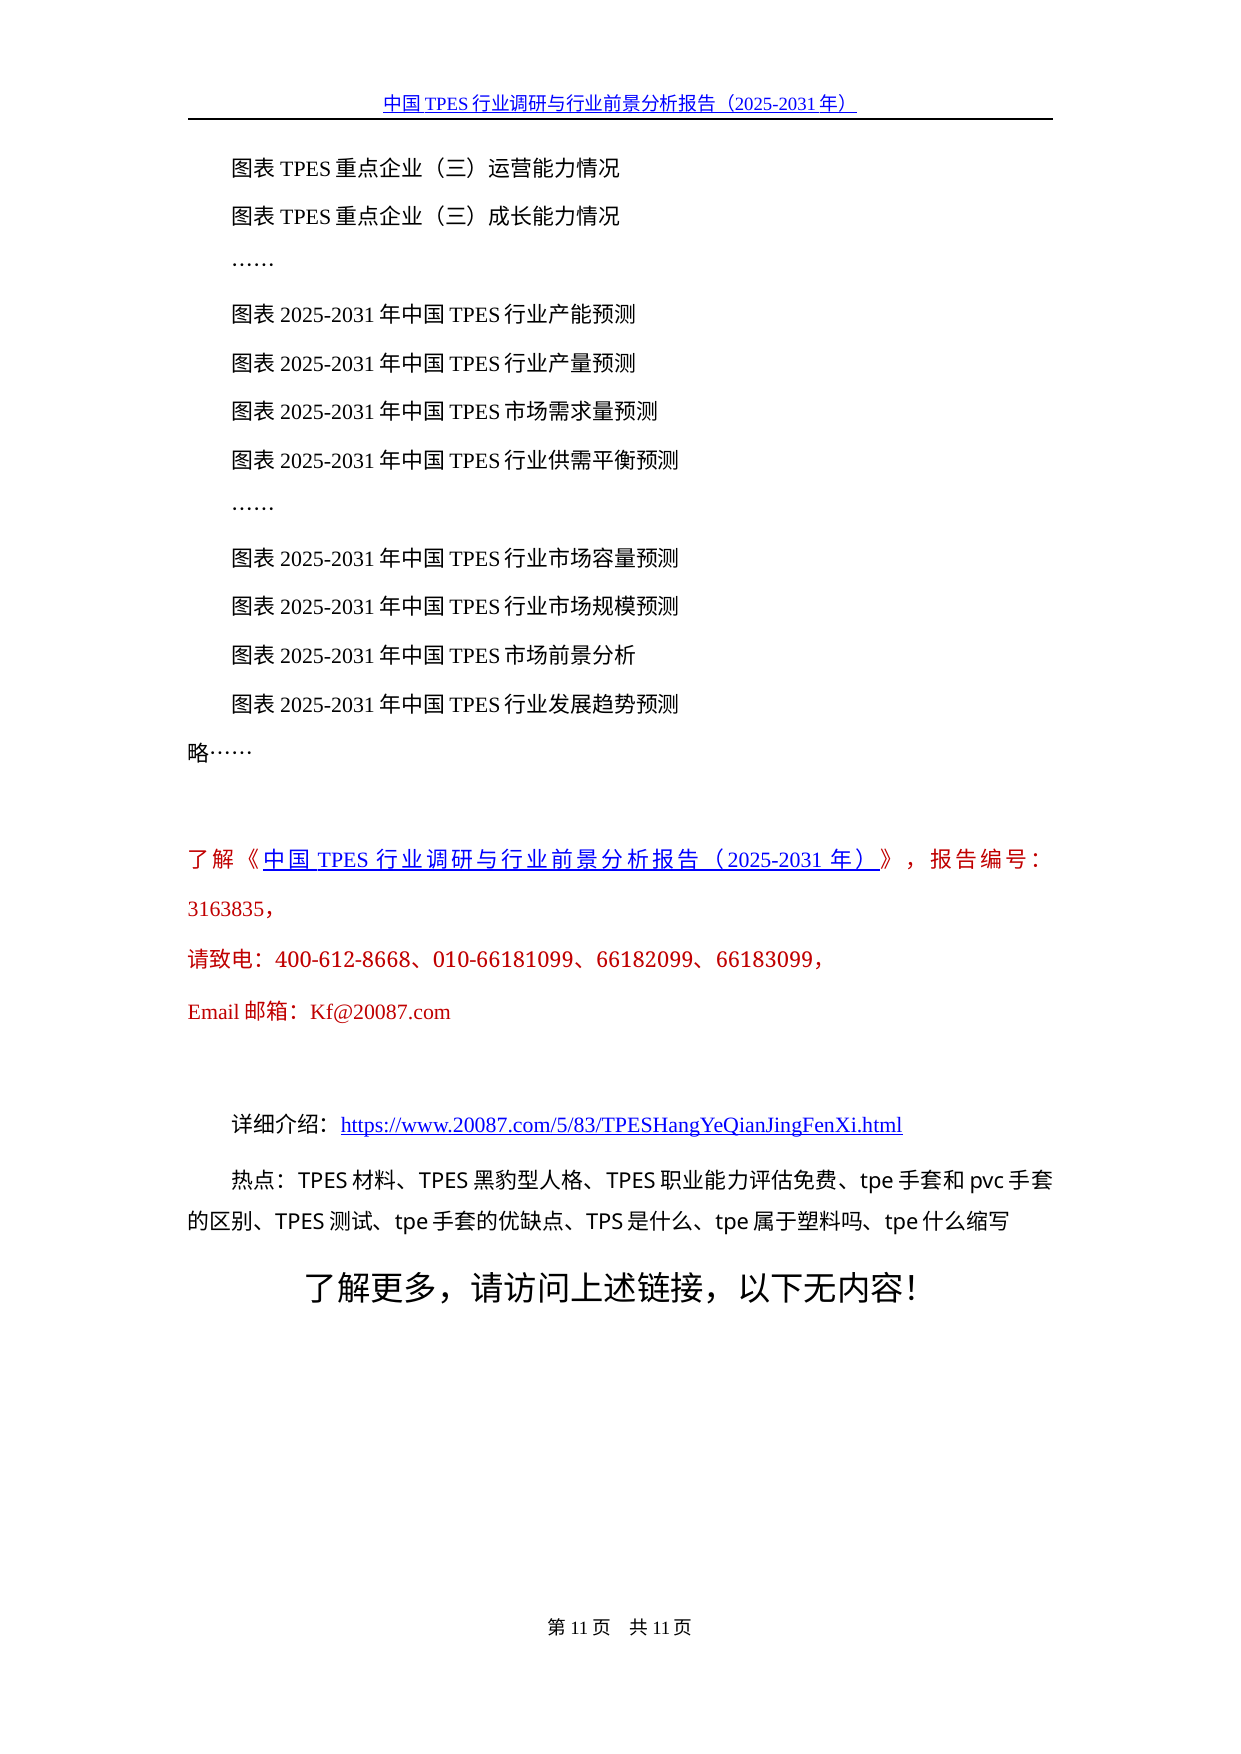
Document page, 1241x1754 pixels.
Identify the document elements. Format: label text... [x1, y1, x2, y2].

text 请致电：400-612-8668、010-66181099、66182099、66183099， [187, 942, 1053, 974]
text 详细介绍：https://www.20087.com/5/83/TPESHangYeQianJingFenXi.html [187, 1106, 1053, 1139]
title 了解更多，请访问上述链接，以下无内容！ [187, 1254, 1053, 1319]
text Email邮箱：Kf@20087.com [187, 993, 1053, 1026]
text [187, 150, 1053, 768]
text 热点：TPES材料、TPES黑豹型人格、TPES职业能力评估免费、tpe手套和pvc手套的区别、TPES测试、tpe手套的优缺点、TPS是什么、tpe属于塑料吗、tpe什么缩写 [187, 1163, 1053, 1236]
text 了解《中国TPES行业调研与行业前景分析报告（2025-2031年）》，报告编号：3163835， [187, 842, 1053, 923]
